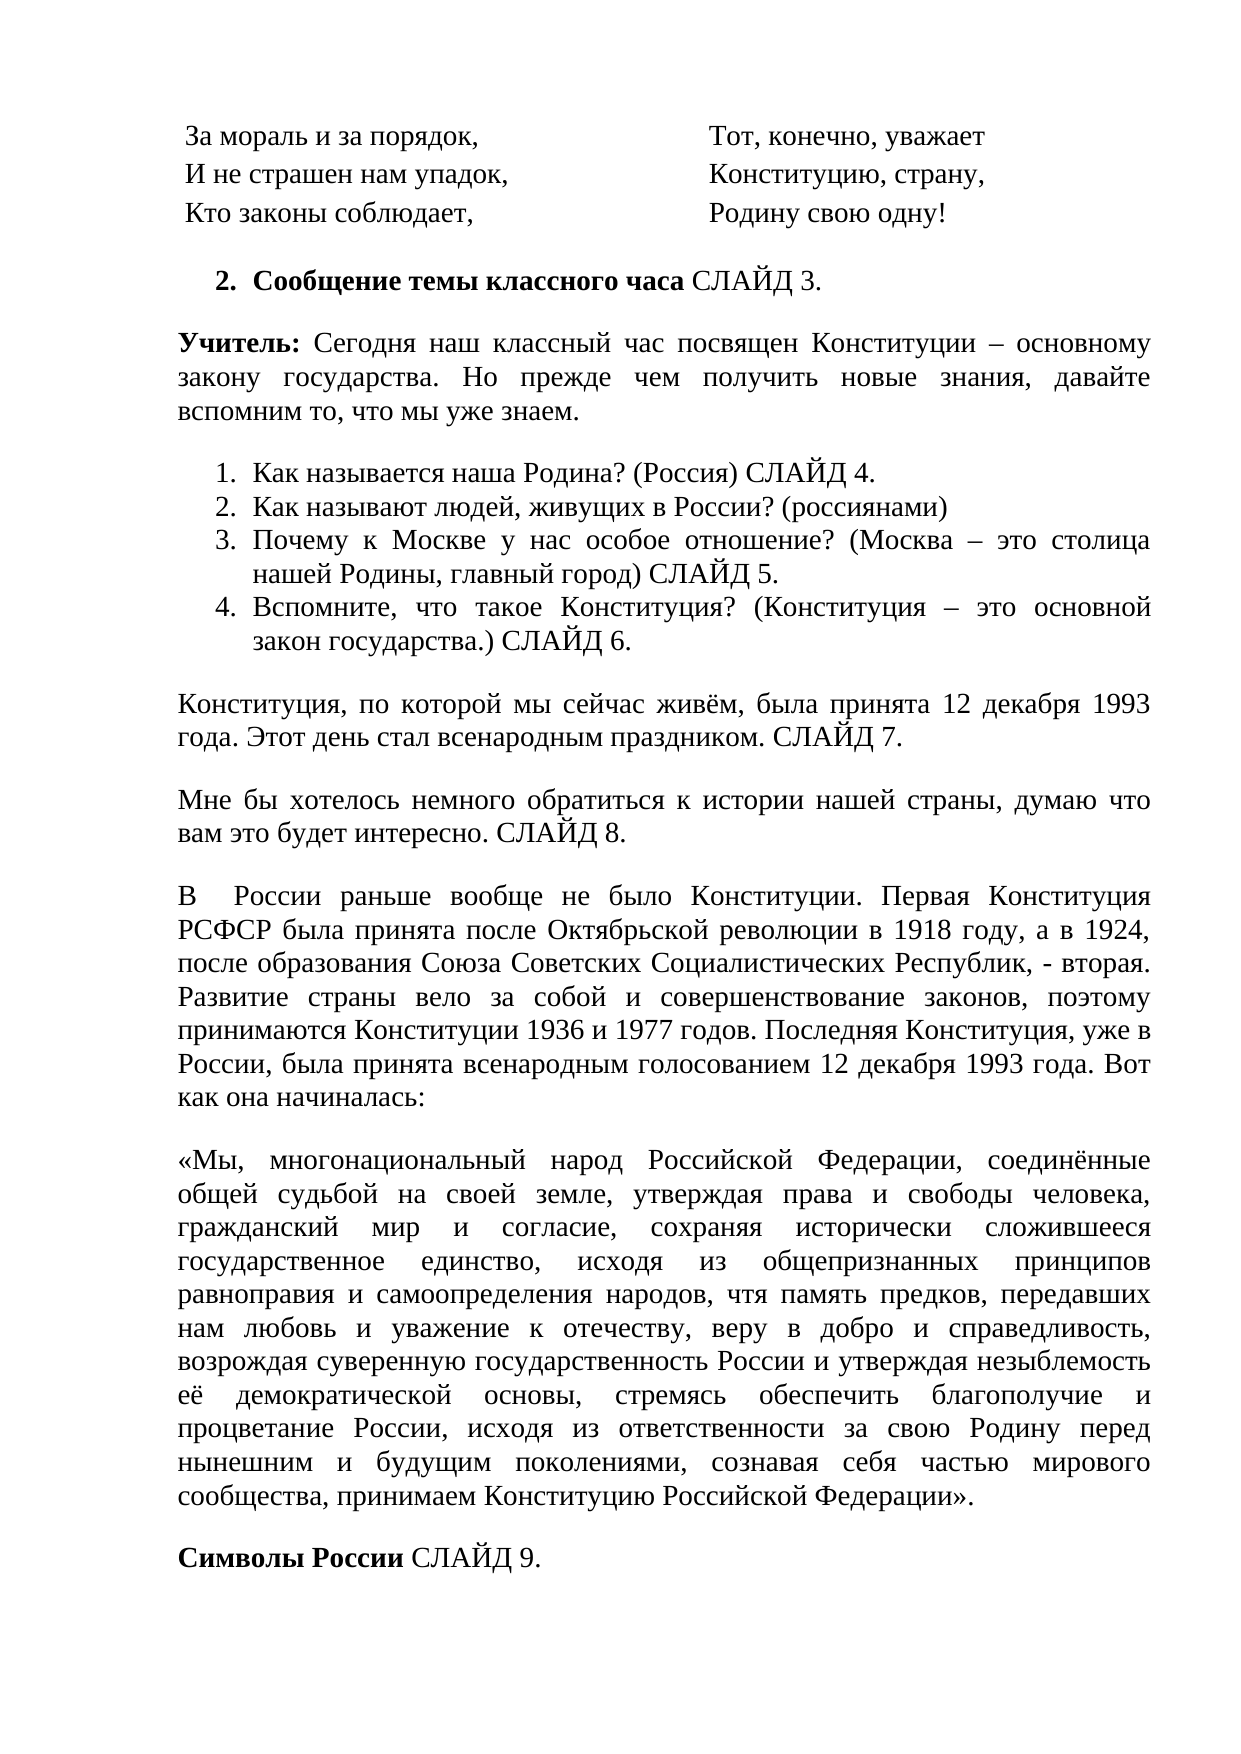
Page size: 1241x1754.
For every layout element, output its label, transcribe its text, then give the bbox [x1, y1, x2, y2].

text «Мы, многонациональный народ Российской Федерации, соединённые общей судьбой на своей земле, утверждая права и свободы человека, гражданский мир и согласие, сохраняя исторически сложившееся государственное единство, исходя из общепризнанных принципов равноправия и самоопределения народов, чтя память предков, передавших нам любовь и уважение к отечеству, веру в добро и справедливость, возрождая суверенную государственность России и утверждая незыблемость её демократической основы, стремясь обеспечить благополучие и процветание России, исходя из ответственности за свою Родину перед нынешним и будущим поколениями, сознавая себя частью мирового сообщества, принимаем Конституцию Российской Федерации». [177, 1142, 1152, 1511]
text И не страшен нам упадок, [177, 157, 627, 190]
list Вспомните, что такое Конституция? (Конституция – это основной закон государства.) СЛАЙД 6. [215, 589, 1152, 657]
list Как называется наша Родина? (Россия) СЛАЙД 4. [215, 455, 1152, 489]
text Тот, конечно, уважает [701, 118, 1152, 152]
text Символы России СЛАЙД 9. [177, 1540, 1152, 1574]
list Почему к Москве у нас особое отношение? (Москва – это столица нашей Родины, главный город) СЛАЙД 5. [215, 522, 1152, 589]
text Учитель: Сегодня наш классный час посвящен Конституции – основному закону государства. Но прежде чем получить новые знания, давайте вспомним то, что мы уже знаем. [177, 326, 1152, 426]
list Как называют людей, живущих в России? (россиянами) [215, 489, 1152, 522]
text В России раньше вообще не было Конституции. Первая Конституция РСФСР была принята после Октябрьской революции в 1918 году, а в 1924, после образования Союза Советских Социалистических Республик, - вторая. Развитие страны вело за собой и совершенствование законов, поэтому принимаются Конституции 1936 и 1977 годов. Последняя Конституция, уже в России, была принята всенародным голосованием 12 декабря 1993 года. Вот как она начиналась: [177, 878, 1152, 1113]
text Родину свою одну! [701, 195, 1152, 229]
text Мне бы хотелось немного обратиться к истории нашей страны, думаю что вам это будет интересно. СЛАЙД 8. [177, 782, 1152, 849]
text За мораль и за порядок, [177, 118, 627, 152]
text Кто законы соблюдает, [177, 195, 627, 229]
text Конституция, по которой мы сейчас живём, была принята 12 декабря 1993 года. Этот день стал всенародным праздником. СЛАЙД 7. [177, 686, 1152, 753]
text Конституцию, страну, [701, 157, 1152, 190]
list Сообщение темы классного часа СЛАЙД 3. [215, 263, 1152, 296]
